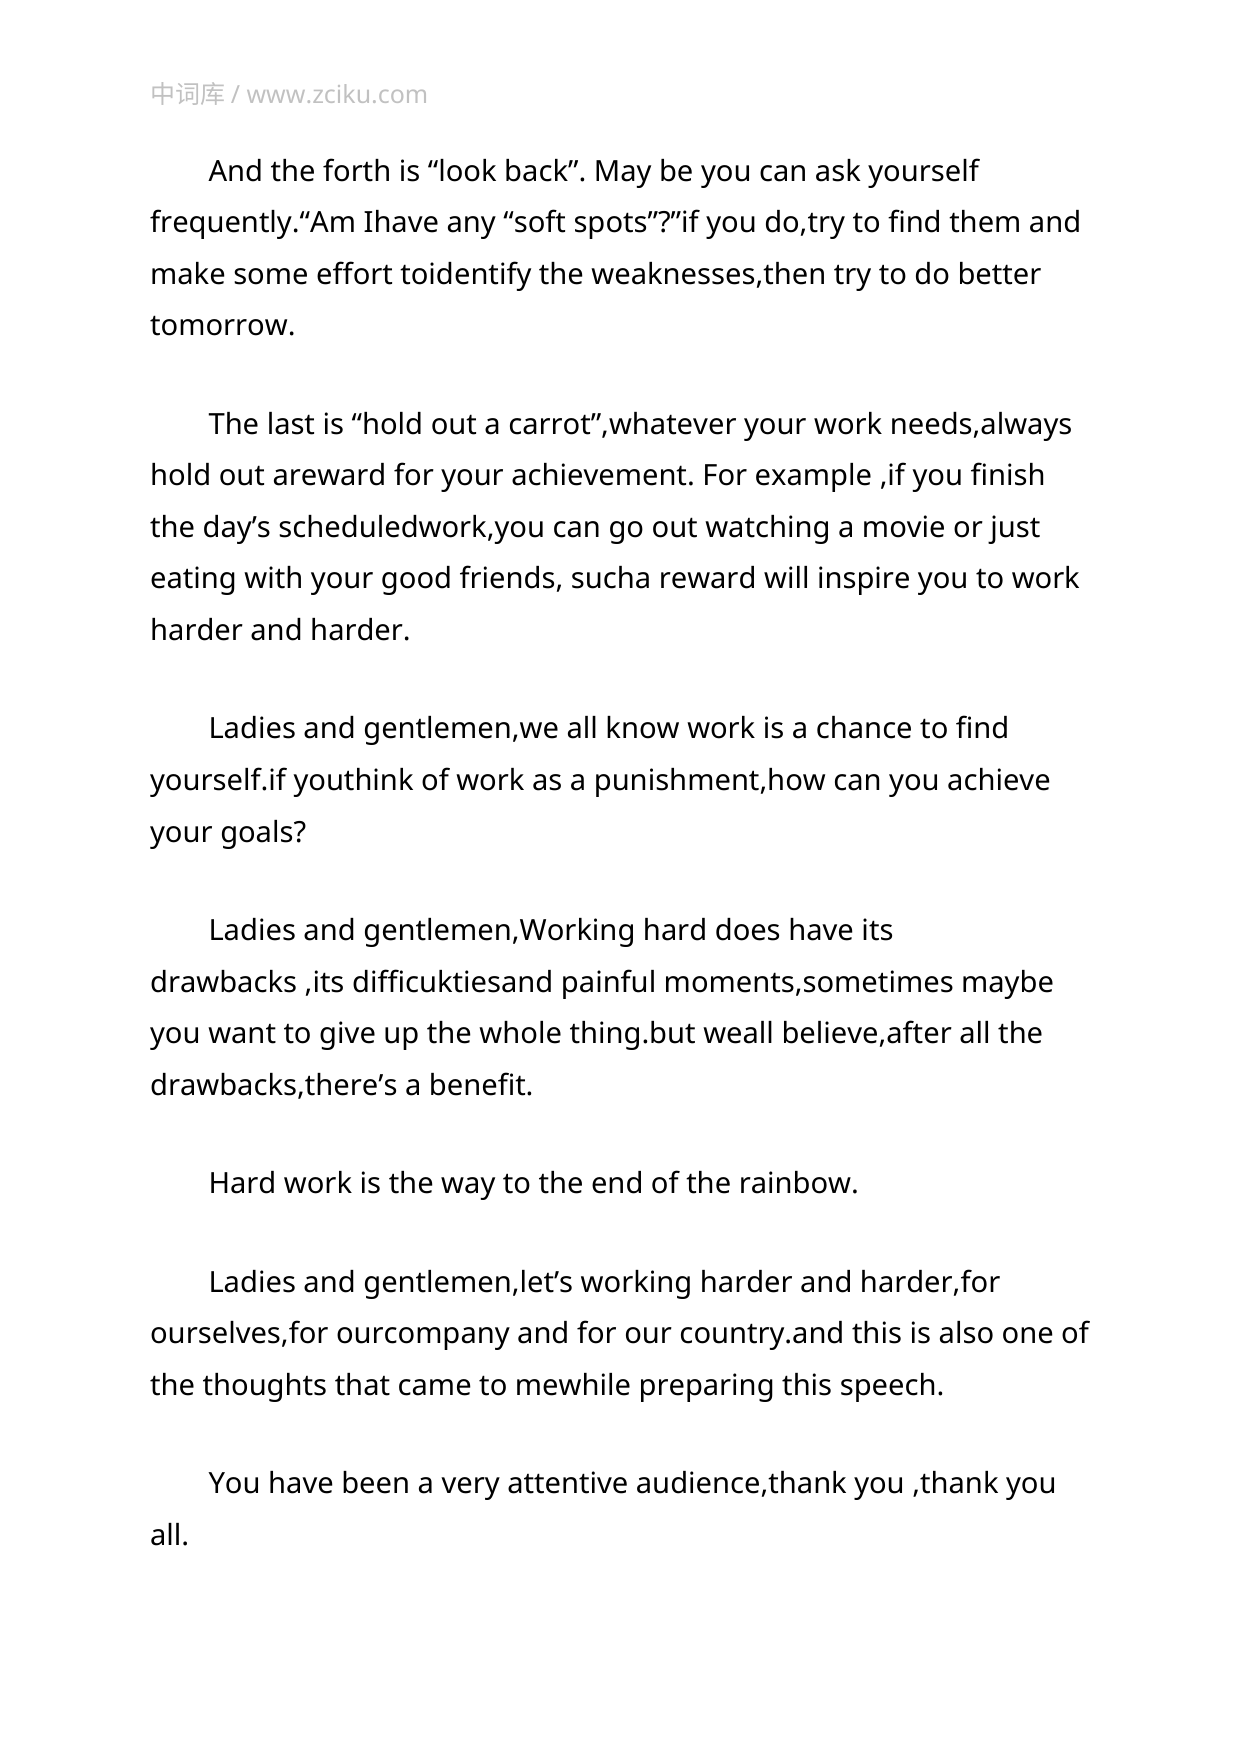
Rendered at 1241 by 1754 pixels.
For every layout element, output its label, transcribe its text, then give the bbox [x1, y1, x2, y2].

text Ladies and gentlemen,we all know work is a chance to find yourself.if youthink of work as a punishment,how can you achieve your goals? [150, 708, 1090, 851]
text Ladies and gentlemen,let’s working harder and harder,for ourselves,for ourcompany and for our country.and this is also one of the thoughts that came to mewhile preparing this speech. [150, 1261, 1090, 1404]
text You have been a very attentive audience,thank you ,thank you all. [150, 1462, 1090, 1554]
text And the forth is “look back”. May be you can ask yourself frequently.“Am Ihave any “soft spots”?”if you do,try to find them and make some effort toidentify the weaknesses,then try to do better tomorrow. [150, 150, 1090, 344]
text Hard work is the way to the end of the rainbow. [150, 1162, 1090, 1202]
text The last is “hold out a carrot”,whatever your work needs,always hold out areward for your achievement. For example ,if you finish the day’s scheduledwork,you can go out watching a movie or just eating with your good friends, sucha reward will inspire you to work harder and harder. [150, 403, 1090, 649]
text Ladies and gentlemen,Working hard does have its drawbacks ,its difficuktiesand painful moments,sometimes maybe you want to give up the whole thing.but weall believe,after all the drawbacks,there’s a benefit. [150, 909, 1090, 1104]
